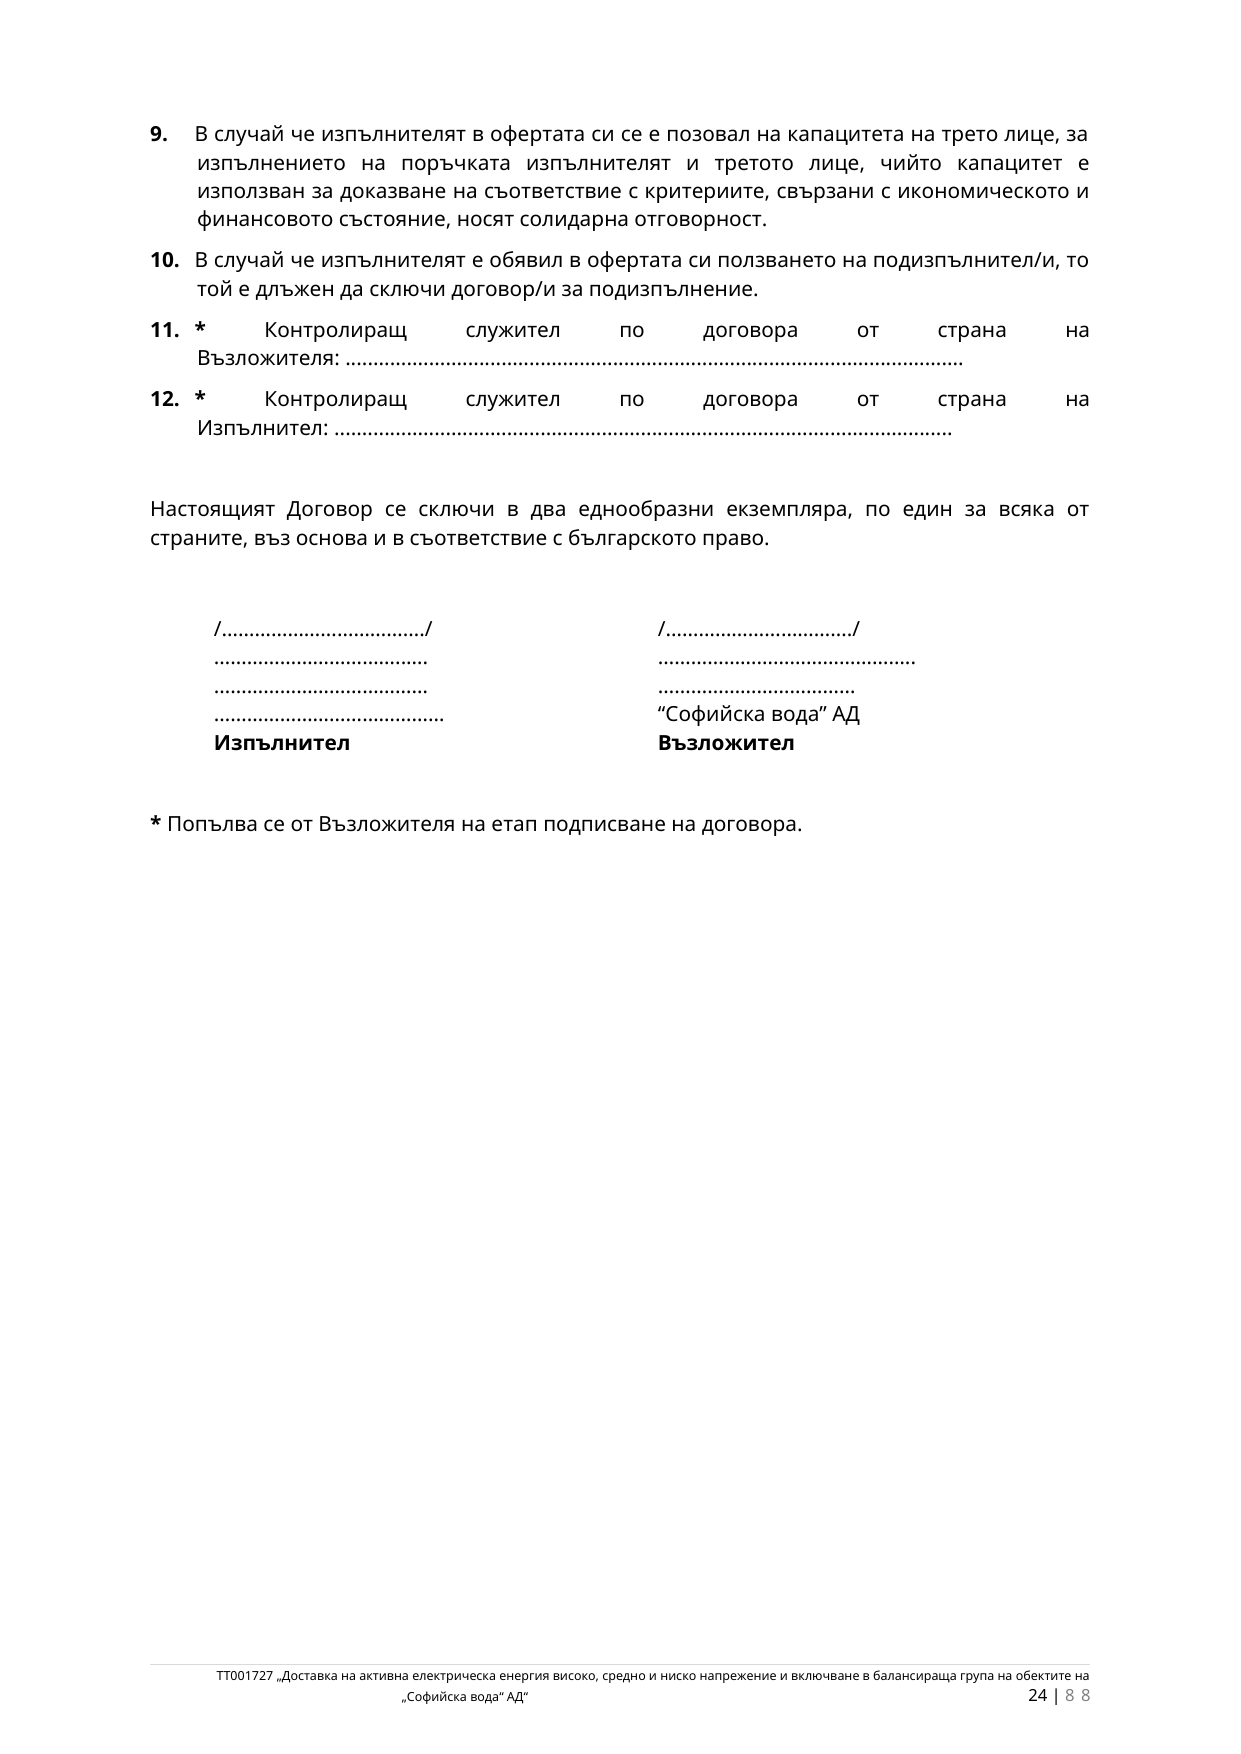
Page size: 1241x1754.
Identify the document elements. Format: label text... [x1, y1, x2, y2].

list В случай че изпълнителят е обявил в офертата си ползването на подизпълнител/и, то той е длъжен да сключи договор/и за подизпълнение. [150, 246, 1090, 302]
table_header /………………………………./ ……………………………..…. ………………………………… …………………………………… Изпълнител [203, 614, 646, 756]
list В случай че изпълнителят в офертата си се е позовал на капацитета на трето лице, за изпълнението на поръчката изпълнителят и третото лице, чийто капацитет е използван за доказване на съответствие с критериите, свързани с икономическото и финансовото състояние, носят солидарна отговорност. [150, 119, 1090, 233]
list * Контролиращ служител по договора от страна на Изпълнител: ............................................................................................................... [150, 384, 1090, 441]
text Настоящият Договор се сключи в два еднообразни екземпляра, по един за всяка от страните, въз основа и в съответствие с българското право. [150, 494, 1090, 551]
table_header /……………………………./ ……………………………………….. ……………………………… “Софийска вода” АД Възложител [646, 614, 1090, 756]
list * Контролиращ служител по договора от страна на Възложителя: ............................................................................................................... [150, 315, 1090, 372]
text * Попълва се от Възложителя на етап подписване на договора. [150, 809, 1090, 838]
